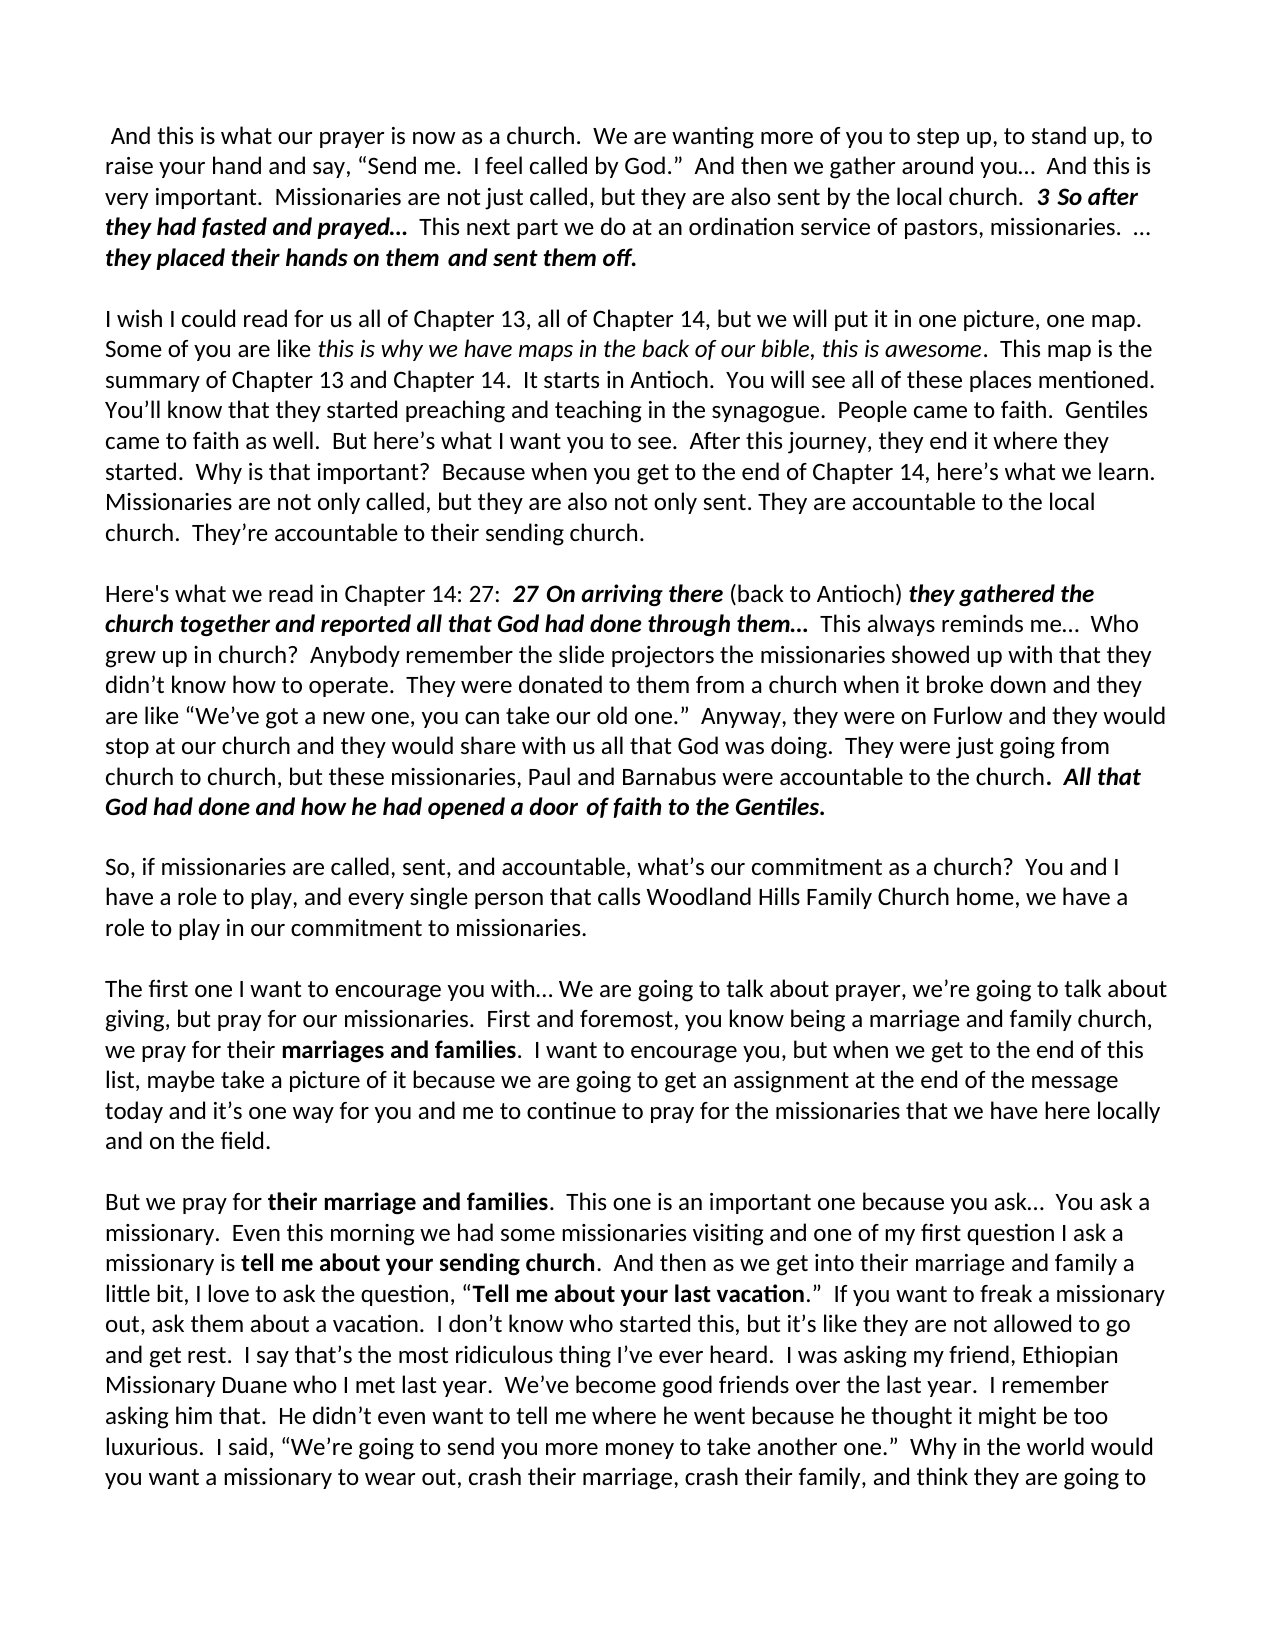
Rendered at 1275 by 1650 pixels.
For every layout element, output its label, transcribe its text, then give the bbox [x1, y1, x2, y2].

text And this is what our prayer is now as a church. We are wanting more of you to step up, to stand up, to raise your hand and say, “Send me. I feel called by God.” And then we gather around you… And this is very important. Missionaries are not just called, but they are also sent by the local church. 3 So after they had fasted and prayed… This next part we do at an ordination service of pastors, missionaries. …they placed their hands on them and sent them off. [105, 120, 1170, 273]
text The first one I want to encourage you with… We are going to talk about prayer, we’re going to talk about giving, but pray for our missionaries. First and foremost, you know being a marriage and family church, we pray for their marriages and families. I want to encourage you, but when we get to the end of this list, maybe take a picture of it because we are going to get an assignment at the end of the message today and it’s one way for you and me to continue to pray for the missionaries that we have here locally and on the field. [105, 973, 1170, 1156]
text So, if missionaries are called, sent, and accountable, what’s our commitment as a church? You and I have a role to play, and every single person that calls Woodland Hills Family Church home, we have a role to play in our commitment to missionaries. [105, 851, 1170, 942]
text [105, 1186, 1170, 1492]
text Here's what we read in Chapter 14: 27: 27 On arriving there (back to Antioch) they gathered the church together and reported all that God had done through them… This always reminds me… Who grew up in church? Anybody remember the slide projectors the missionaries showed up with that they didn’t know how to operate. They were donated to them from a church when it broke down and they are like “We’ve got a new one, you can take our old one.” Anyway, they were on Furlow and they would stop at our church and they would share with us all that God was doing. They were just going from church to church, but these missionaries, Paul and Barnabus were accountable to the church. All that God had done and how he had opened a door of faith to the Gentiles. [105, 578, 1170, 822]
text I wish I could read for us all of Chapter 13, all of Chapter 14, but we will put it in one picture, one map. Some of you are like this is why we have maps in the back of our bible, this is awesome. This map is the summary of Chapter 13 and Chapter 14. It starts in Antioch. You will see all of these places mentioned. You’ll know that they started preaching and teaching in the synagogue. People came to faith. Gentiles came to faith as well. But here’s what I want you to see. After this journey, they end it where they started. Why is that important? Because when you get to the end of Chapter 14, here’s what we learn. Missionaries are not only called, but they are also not only sent. They are accountable to the local church. They’re accountable to their sending church. [105, 303, 1170, 547]
